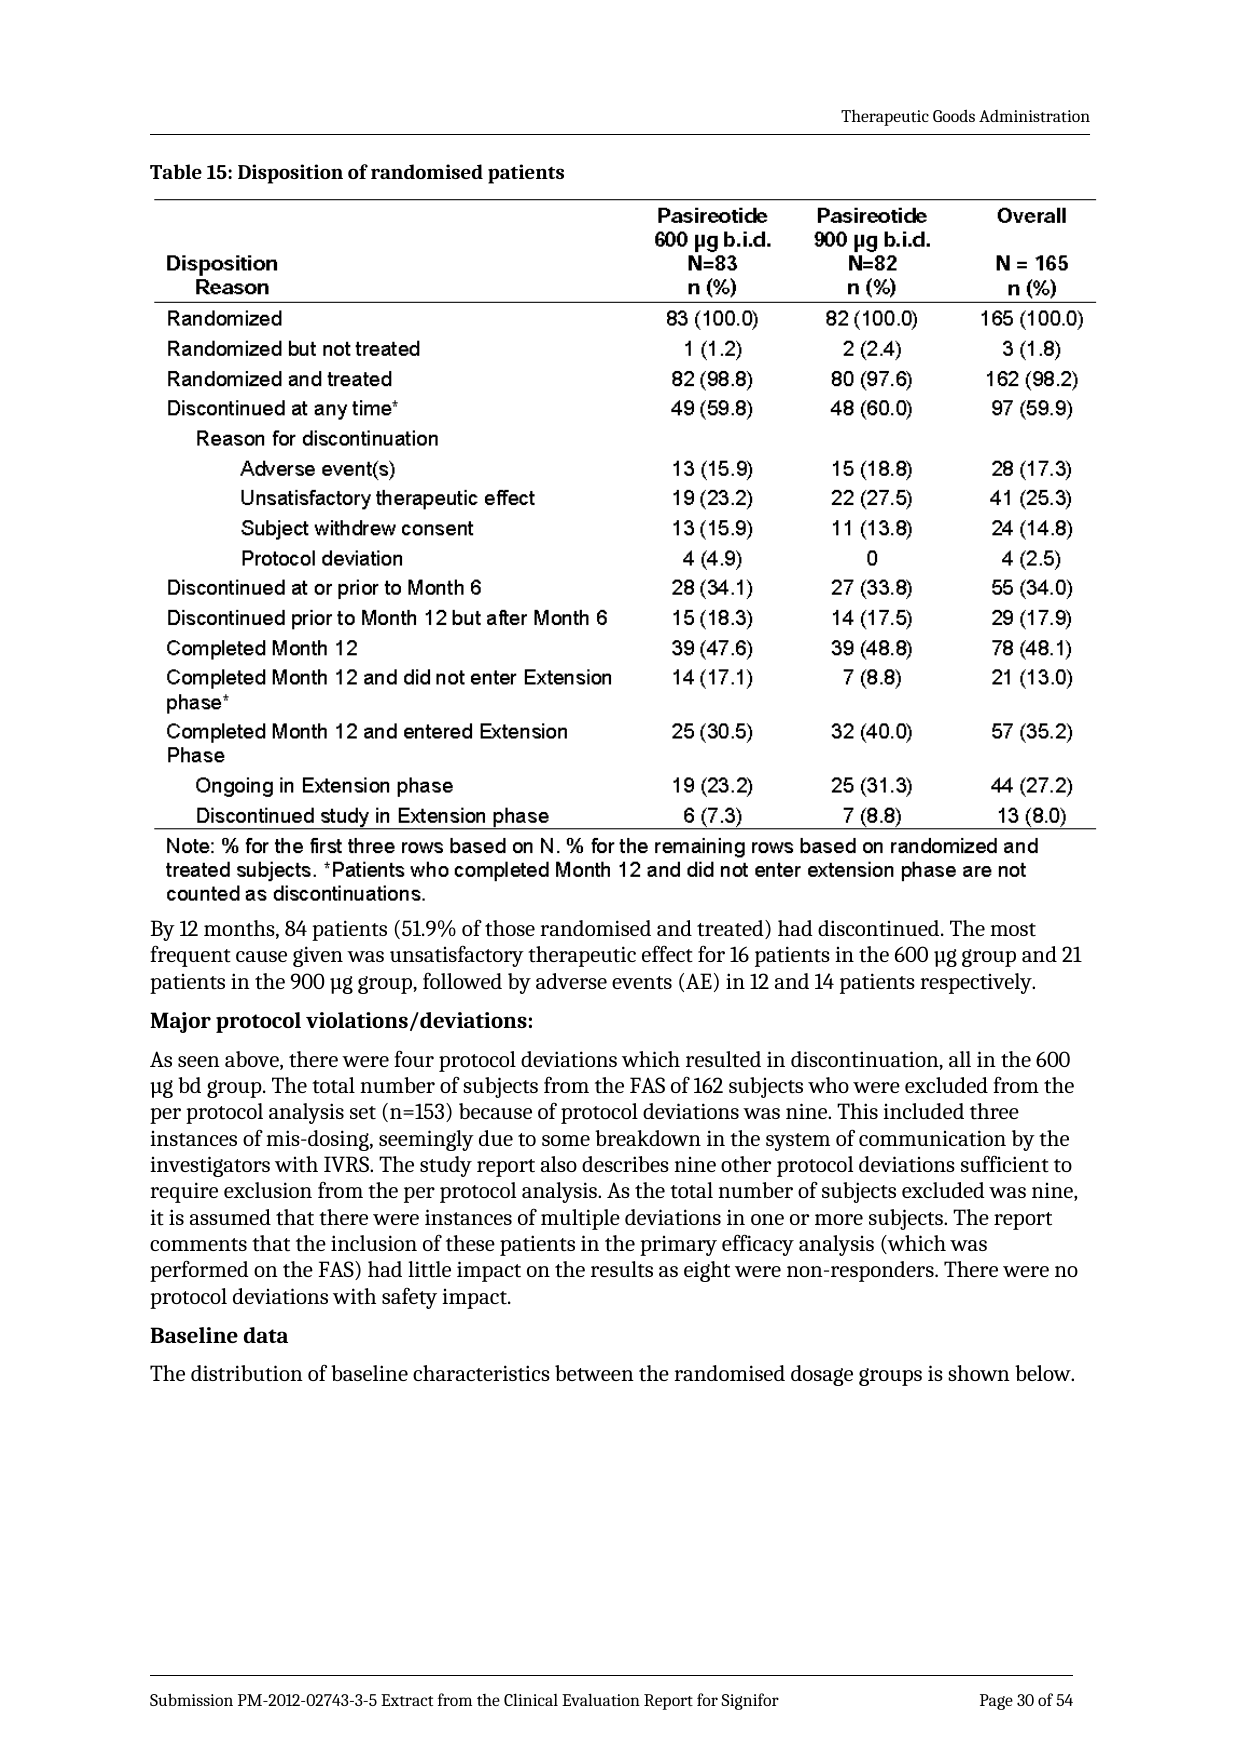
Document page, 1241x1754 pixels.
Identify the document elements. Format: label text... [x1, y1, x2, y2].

text As seen above, there were four protocol deviations which resulted in discontinuation, all in the 600 µg bd group. The total number of subjects from the FAS of 162 subjects who were excluded from the per protocol analysis set (n=153) because of protocol deviations was nine. This included three instances of mis-dosing, seemingly due to some breakdown in the system of communication by the investigators with IVRS. The study report also describes nine other protocol deviations sufficient to require exclusion from the per protocol analysis. As the total number of subjects excluded was nine, it is assumed that there were instances of multiple deviations in one or more subjects. The report comments that the inclusion of these patients in the primary efficacy analysis (which was performed on the FAS) had little impact on the results as eight were non-responders. There were no protocol deviations with safety impact. [150, 1046, 1090, 1310]
text By 12 months, 84 patients (51.9% of those randomised and treated) had discontinued. The most frequent cause given was unsatisfactory therapeutic effect for 16 patients in the 600 µg group and 21 patients in the 900 µg group, followed by adverse events (AE) in 12 and 14 patients respectively. [150, 916, 1090, 995]
title Table 15: Disposition of randomised patients [150, 160, 1090, 185]
text The distribution of baseline characteristics between the randomised dosage groups is shown below. [150, 1361, 1090, 1388]
text Baseline data [150, 1322, 1090, 1349]
text Major protocol violations/deviations: [150, 1007, 1090, 1034]
